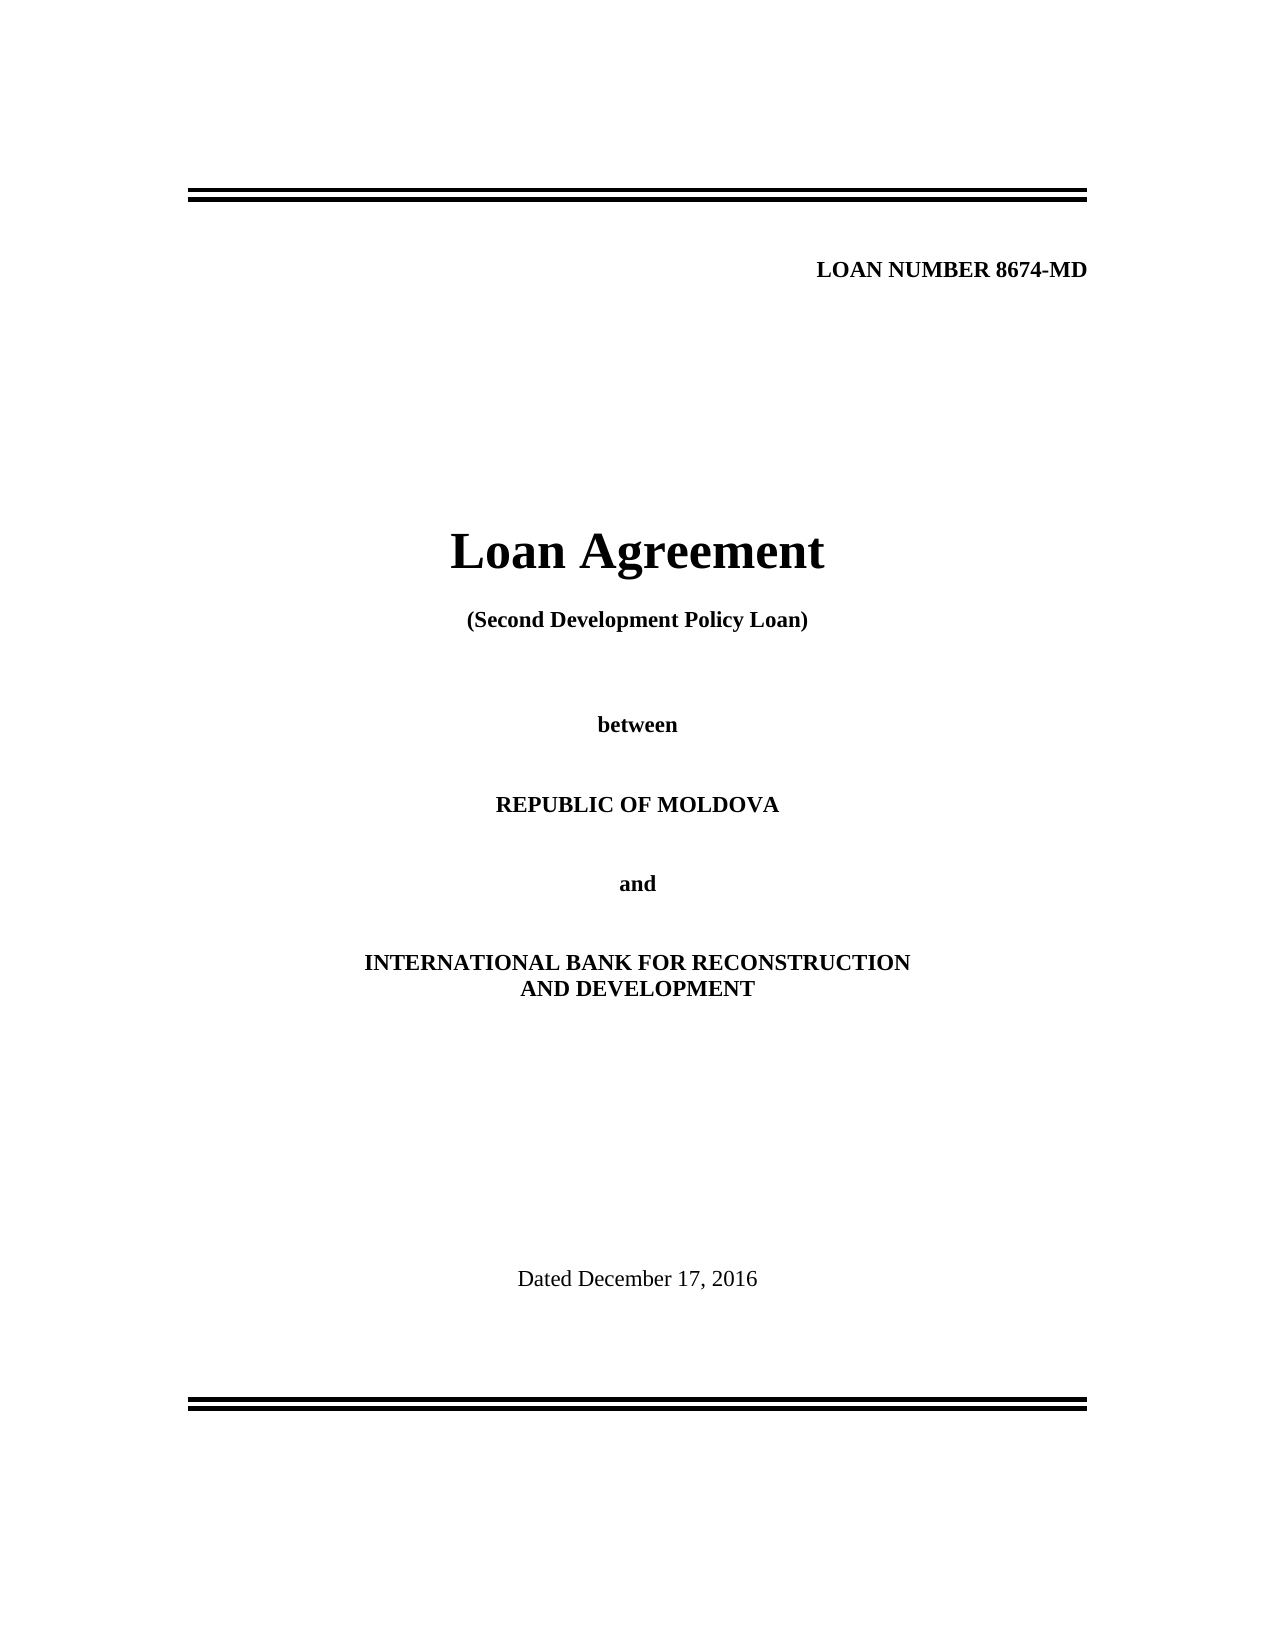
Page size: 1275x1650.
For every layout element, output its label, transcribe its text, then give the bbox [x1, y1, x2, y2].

text Loan Agreement [187, 520, 1087, 580]
text (Second Development Policy Loan) [187, 606, 1087, 632]
text between [187, 712, 1087, 738]
text INTERNATIONAL BANK FOR RECONSTRUCTION [187, 949, 1087, 975]
text and [187, 870, 1087, 896]
text AND DEVELOPMENT [187, 975, 1087, 1001]
text LOAN NUMBER 8674-MD [187, 256, 1087, 283]
text REPUBLIC OF MOLDOVA [187, 791, 1087, 817]
text Dated December 17, 2016 [187, 1265, 1087, 1291]
